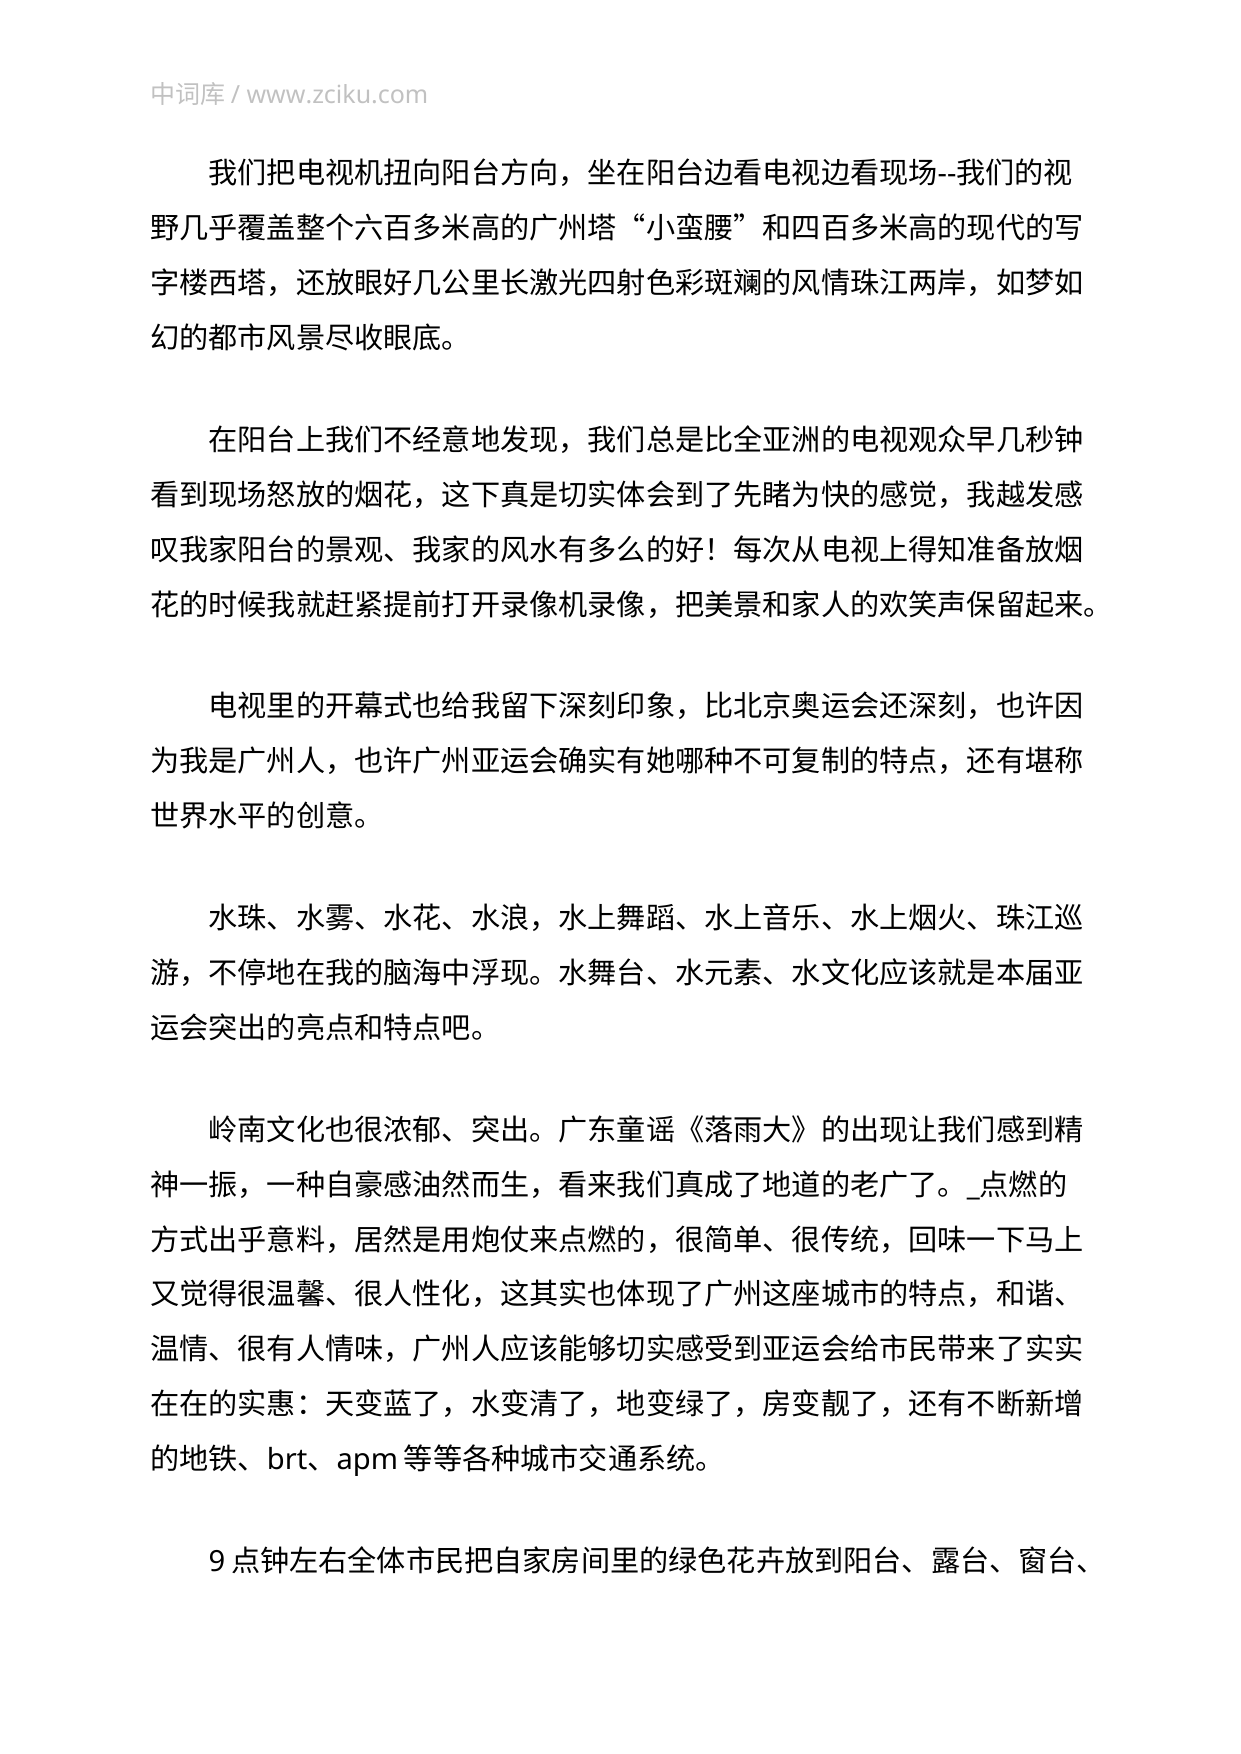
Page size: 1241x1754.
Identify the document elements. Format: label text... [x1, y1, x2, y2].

text 在阳台上我们不经意地发现，我们总是比全亚洲的电视观众早几秒钟看到现场怒放的烟花，这下真是切实体会到了先睹为快的感觉，我越发感叹我家阳台的景观、我家的风水有多么的好！每次从电视上得知准备放烟花的时候我就赶紧提前打开录像机录像，把美景和家人的欢笑声保留起来。 [150, 417, 1090, 623]
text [150, 1538, 1090, 1580]
text 电视里的开幕式也给我留下深刻印象，比北京奥运会还深刻，也许因为我是广州人，也许广州亚运会确实有她哪种不可复制的特点，还有堪称世界水平的创意。 [150, 683, 1090, 835]
text 水珠、水雾、水花、水浪，水上舞蹈、水上音乐、水上烟火、珠江巡游，不停地在我的脑海中浮现。水舞台、水元素、水文化应该就是本届亚运会突出的亮点和特点吧。 [150, 894, 1090, 1047]
text 我们把电视机扭向阳台方向，坐在阳台边看电视边看现场--我们的视野几乎覆盖整个六百多米高的广州塔“小蛮腰”和四百多米高的现代的写字楼西塔，还放眼好几公里长激光四射色彩斑斓的风情珠江两岸，如梦如幻的都市风景尽收眼底。 [150, 150, 1090, 357]
text 岭南文化也很浓郁、突出。广东童谣《落雨大》的出现让我们感到精神一振，一种自豪感油然而生，看来我们真成了地道的老广了。_点燃的方式出乎意料，居然是用炮仗来点燃的，很简单、很传统，回味一下马上又觉得很温馨、很人性化，这其实也体现了广州这座城市的特点，和谐、温情、很有人情味，广州人应该能够切实感受到亚运会给市民带来了实实在在的实惠：天变蓝了，水变清了，地变绿了，房变靓了，还有不断新增的地铁、brt、apm等等各种城市交通系统。 [150, 1106, 1090, 1478]
